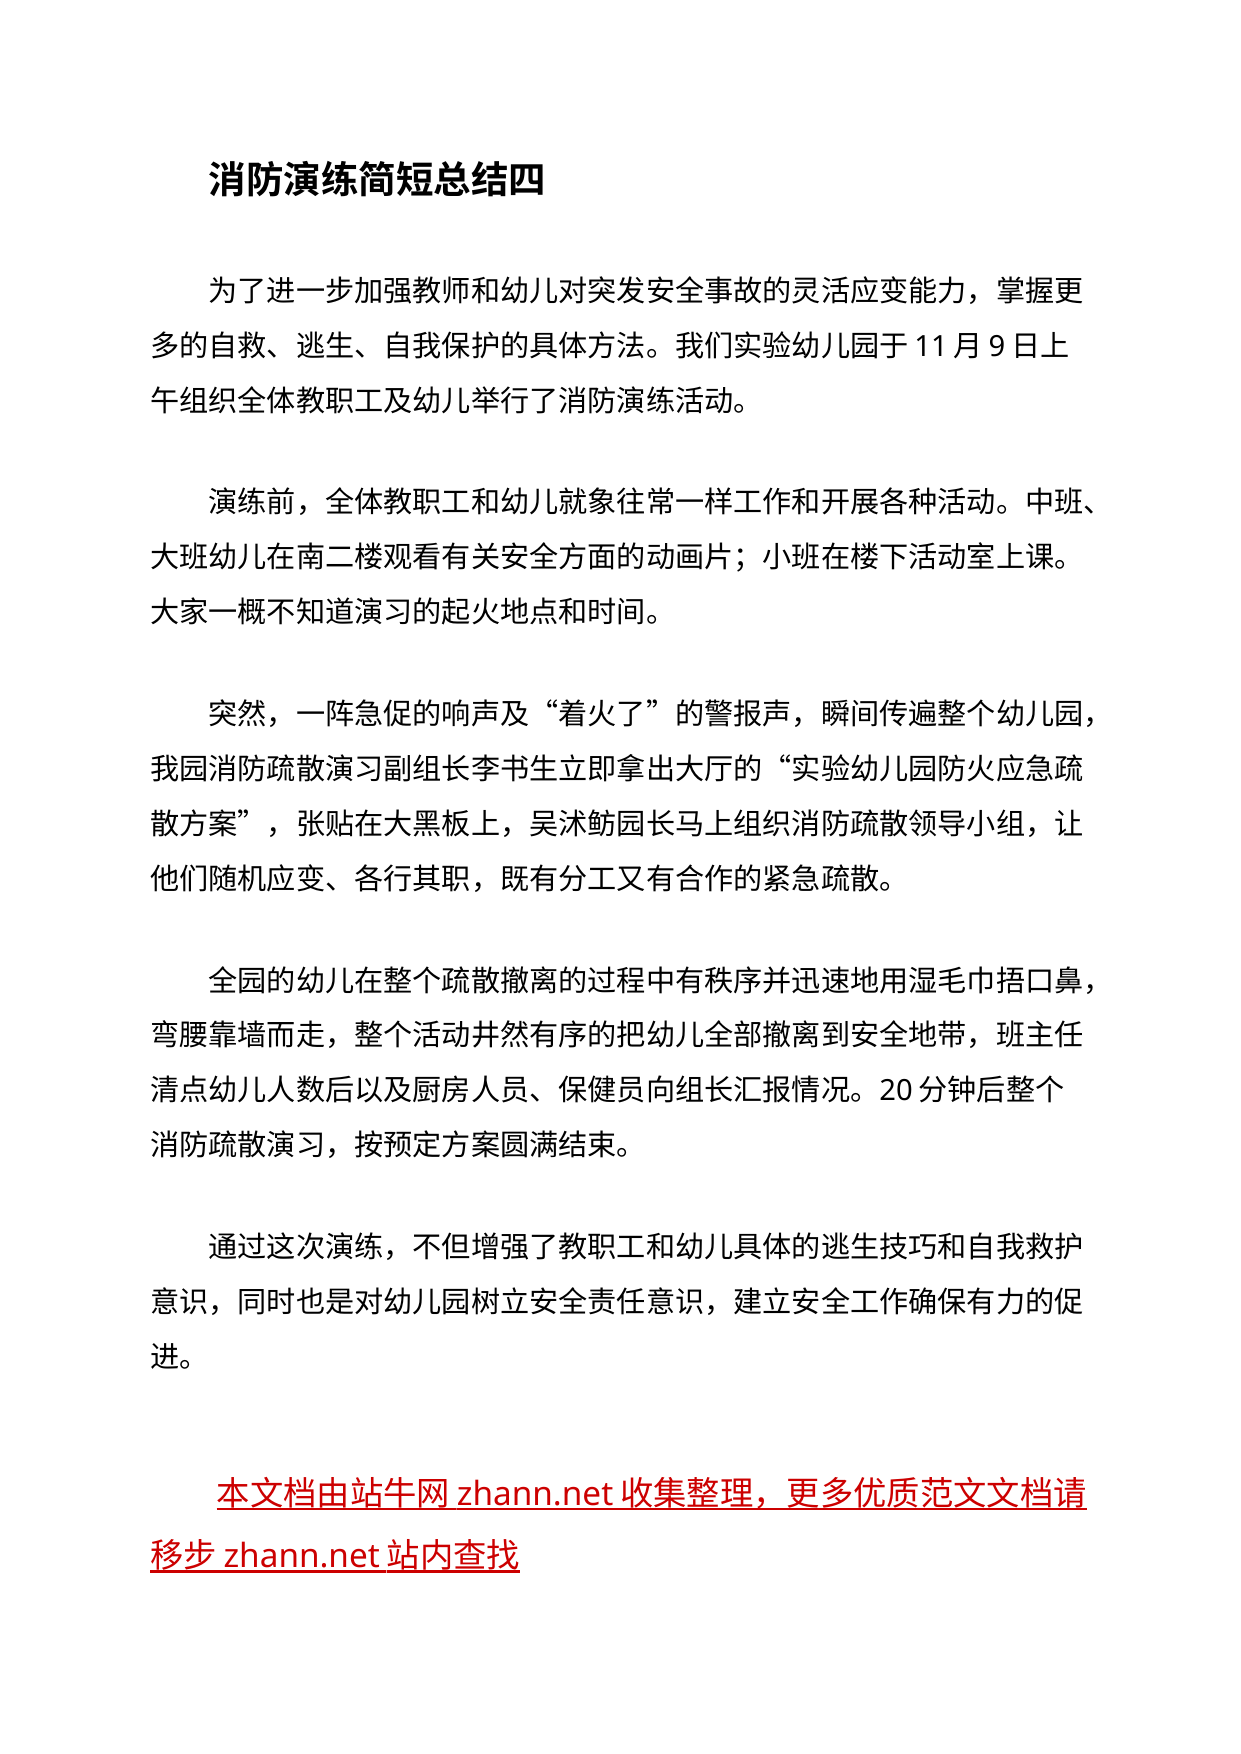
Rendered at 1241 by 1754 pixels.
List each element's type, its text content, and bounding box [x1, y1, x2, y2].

text 通过这次演练，不但增强了教职工和幼儿具体的逃生技巧和自我救护意识，同时也是对幼儿园树立安全责任意识，建立安全工作确保有力的促进。 [150, 1224, 1090, 1376]
text 为了进一步加强教师和幼儿对突发安全事故的灵活应变能力，掌握更多的自救、逃生、自我保护的具体方法。我们实验幼儿园于11月9日上午组织全体教职工及幼儿举行了消防演练活动。 [150, 267, 1090, 419]
text 全园的幼儿在整个疏散撤离的过程中有秩序并迅速地用湿毛巾捂口鼻，弯腰靠墙而走，整个活动井然有序的把幼儿全部撤离到安全地带，班主任清点幼儿人数后以及厨房人员、保健员向组长汇报情况。20分钟后整个消防疏散演习，按预定方案圆满结束。 [150, 957, 1090, 1164]
text 演练前，全体教职工和幼儿就象往常一样工作和开展各种活动。中班、大班幼儿在南二楼观看有关安全方面的动画片；小班在楼下活动室上课。大家一概不知道演习的起火地点和时间。 [150, 479, 1090, 631]
text 突然，一阵急促的响声及“着火了”的警报声，瞬间传遍整个幼儿园，我园消防疏散演习副组长李书生立即拿出大厅的“实验幼儿园防火应急疏散方案”，张贴在大黑板上，吴沭鲂园长马上组织消防疏散领导小组，让他们随机应变、各行其职，既有分工又有合作的紧急疏散。 [150, 691, 1090, 898]
text 消防演练简短总结四 [150, 150, 1090, 204]
text 本文档由站牛网zhann.net收集整理，更多优质范文文档请移步zhann.net站内查找 [150, 1466, 1090, 1578]
